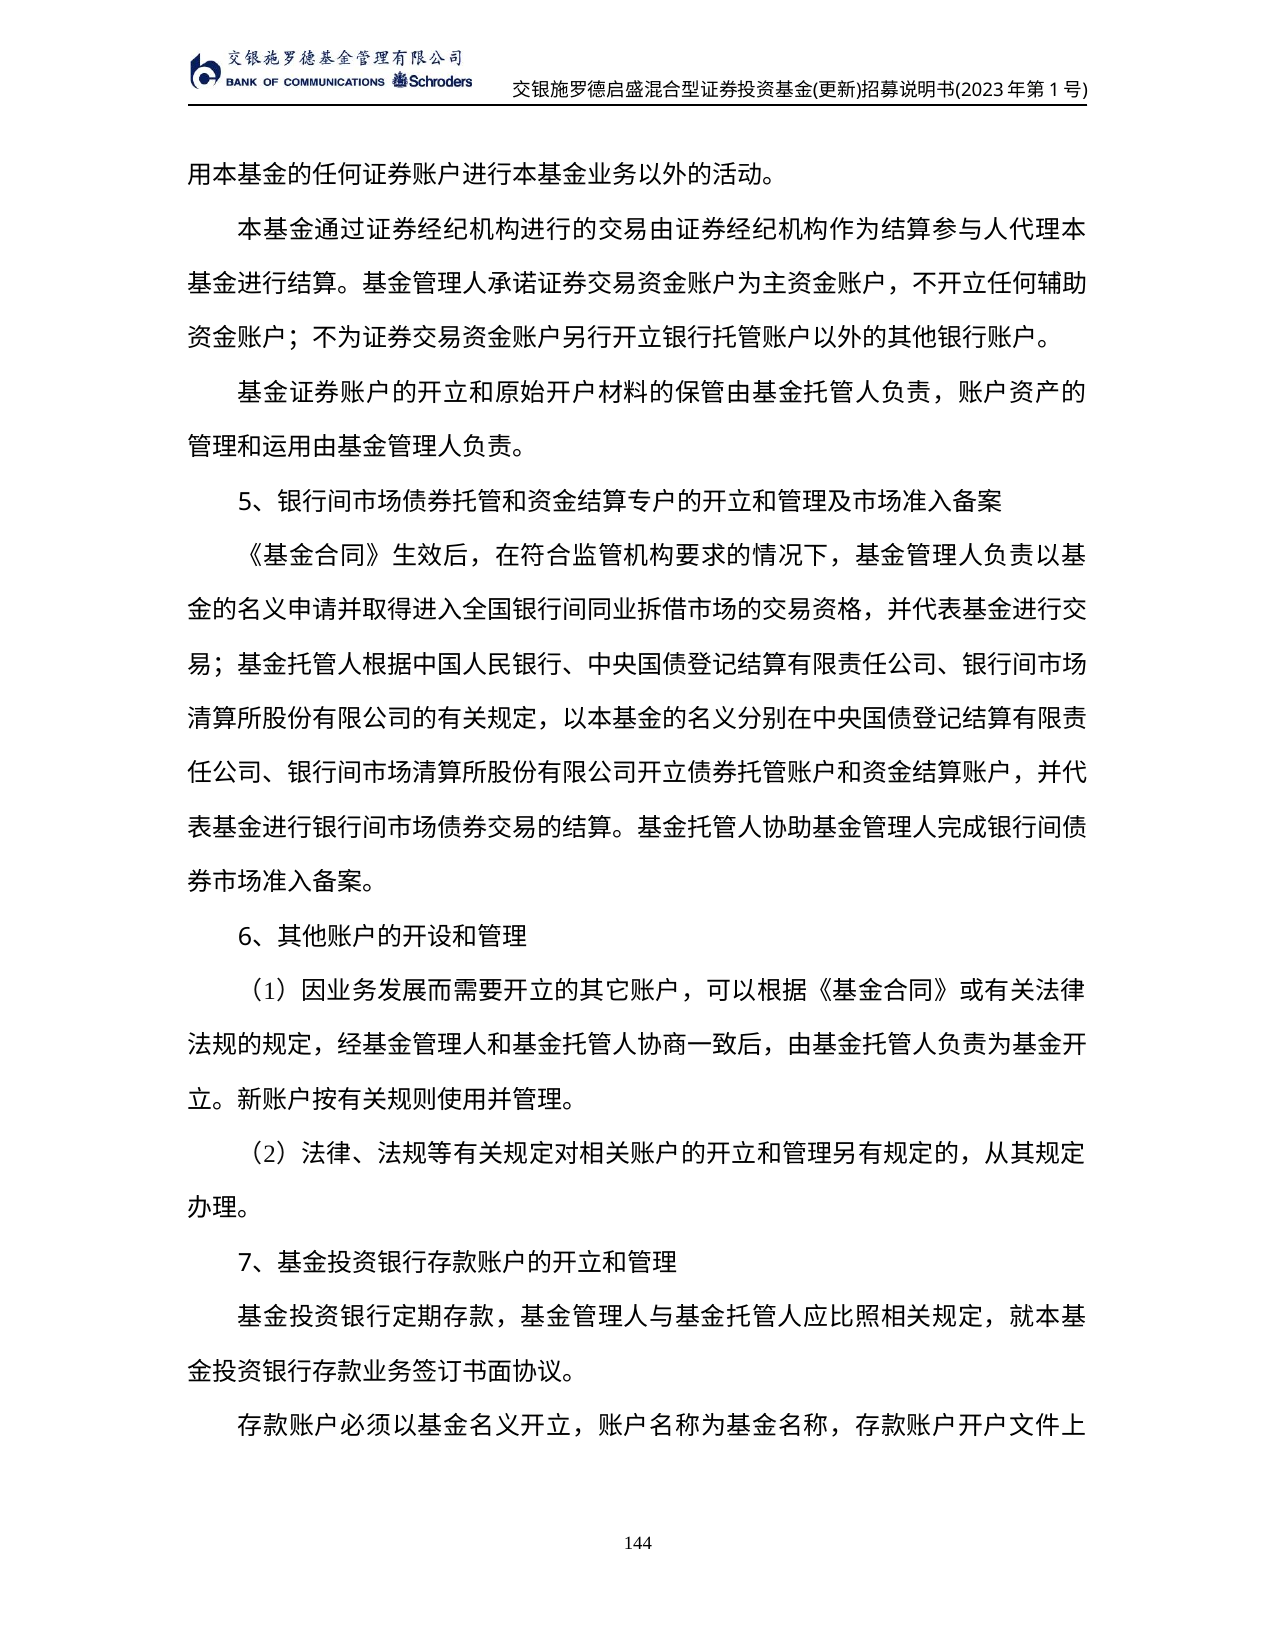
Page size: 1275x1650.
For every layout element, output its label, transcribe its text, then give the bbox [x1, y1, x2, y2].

text （1）因业务发展而需要开立的其它账户，可以根据《基金合同》或有关法律法规的规定，经基金管理人和基金托管人协商一致后，由基金托管人负责为基金开立。新账户按有关规则使用并管理。 [187, 970, 1087, 1115]
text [187, 1405, 1087, 1442]
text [187, 155, 1087, 191]
picture [190, 50, 472, 89]
text （2）法律、法规等有关规定对相关账户的开立和管理另有规定的，从其规定办理。 [187, 1133, 1087, 1224]
text 《基金合同》生效后，在符合监管机构要求的情况下，基金管理人负责以基金的名义申请并取得进入全国银行间同业拆借市场的交易资格，并代表基金进行交易；基金托管人根据中国人民银行、中央国债登记结算有限责任公司、银行间市场清算所股份有限公司的有关规定，以本基金的名义分别在中央国债登记结算有限责任公司、银行间市场清算所股份有限公司开立债券托管账户和资金结算账户，并代表基金进行银行间市场债券交易的结算。基金托管人协助基金管理人完成银行间债券市场准入备案。 [187, 535, 1087, 898]
text 7、基金投资银行存款账户的开立和管理 [187, 1242, 1087, 1278]
text 5、银行间市场债券托管和资金结算专户的开立和管理及市场准入备案 [187, 481, 1087, 517]
text 6、其他账户的开设和管理 [187, 916, 1087, 952]
text 本基金通过证券经纪机构进行的交易由证券经纪机构作为结算参与人代理本基金进行结算。基金管理人承诺证券交易资金账户为主资金账户，不开立任何辅助资金账户；不为证券交易资金账户另行开立银行托管账户以外的其他银行账户。 [187, 209, 1087, 354]
text 基金证券账户的开立和原始开户材料的保管由基金托管人负责，账户资产的管理和运用由基金管理人负责。 [187, 372, 1087, 463]
text 基金投资银行定期存款，基金管理人与基金托管人应比照相关规定，就本基金投资银行存款业务签订书面协议。 [187, 1297, 1087, 1387]
